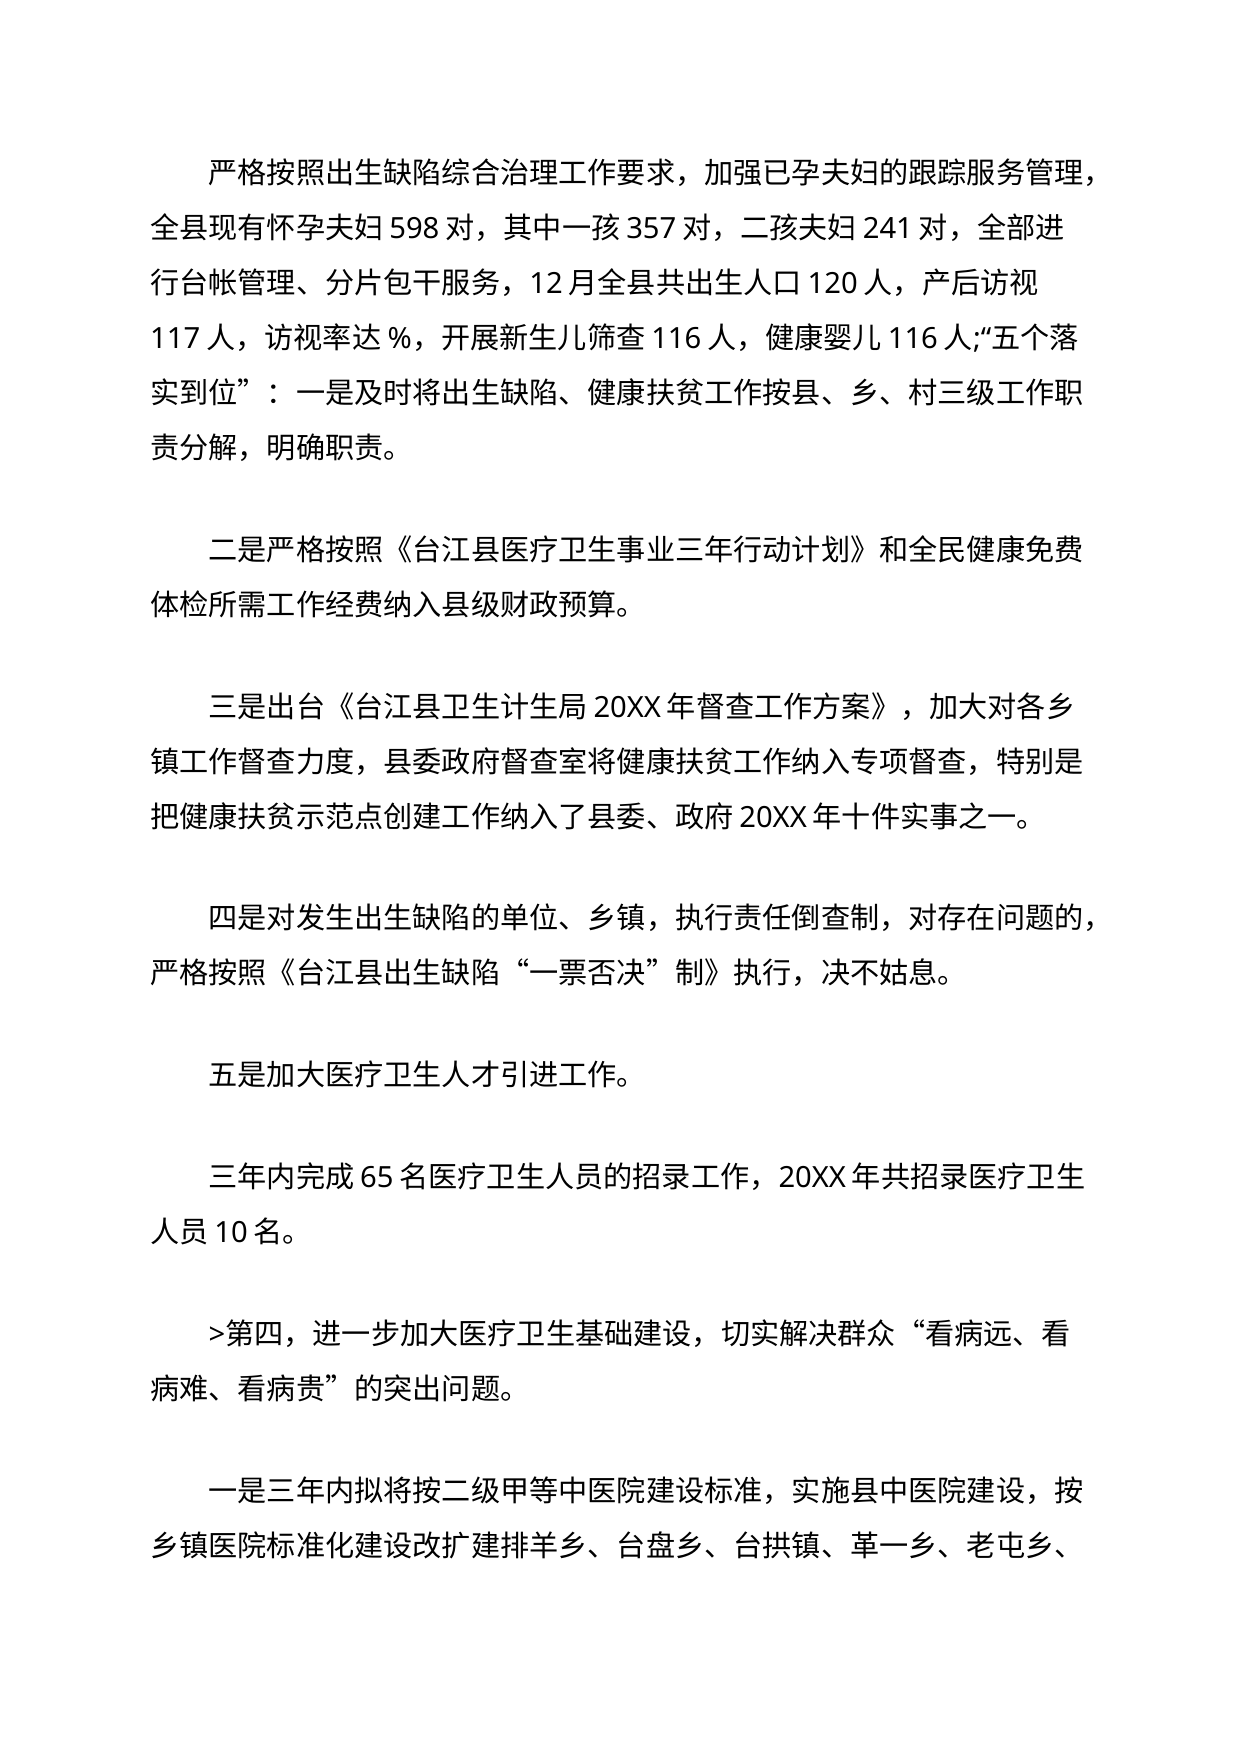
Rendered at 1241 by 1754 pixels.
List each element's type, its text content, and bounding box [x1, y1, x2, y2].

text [150, 1467, 1090, 1564]
text 严格按照出生缺陷综合治理工作要求，加强已孕夫妇的跟踪服务管理，全县现有怀孕夫妇598对，其中一孩357对，二孩夫妇241对，全部进行台帐管理、分片包干服务，12月全县共出生人口120人，产后访视117人，访视率达 %，开展新生儿筛查116人，健康婴儿116人;“五个落实到位”：一是及时将出生缺陷、健康扶贫工作按县、乡、村三级工作职责分解，明确职责。 [150, 150, 1090, 467]
text 二是严格按照《台江县医疗卫生事业三年行动计划》和全民健康免费体检所需工作经费纳入县级财政预算。 [150, 527, 1090, 624]
text >第四，进一步加大医疗卫生基础建设，切实解决群众“看病远、看病难、看病贵”的突出问题。 [150, 1311, 1090, 1408]
text 三是出台《台江县卫生计生局20XX年督查工作方案》，加大对各乡镇工作督查力度，县委政府督查室将健康扶贫工作纳入专项督查，特别是把健康扶贫示范点创建工作纳入了县委、政府20XX年十件实事之一。 [150, 683, 1090, 836]
text 四是对发生出生缺陷的单位、乡镇，执行责任倒查制，对存在问题的，严格按照《台江县出生缺陷“一票否决”制》执行，决不姑息。 [150, 895, 1090, 992]
text 五是加大医疗卫生人才引进工作。 [150, 1052, 1090, 1094]
text 三年内完成65名医疗卫生人员的招录工作，20XX年共招录医疗卫生人员10名。 [150, 1153, 1090, 1251]
